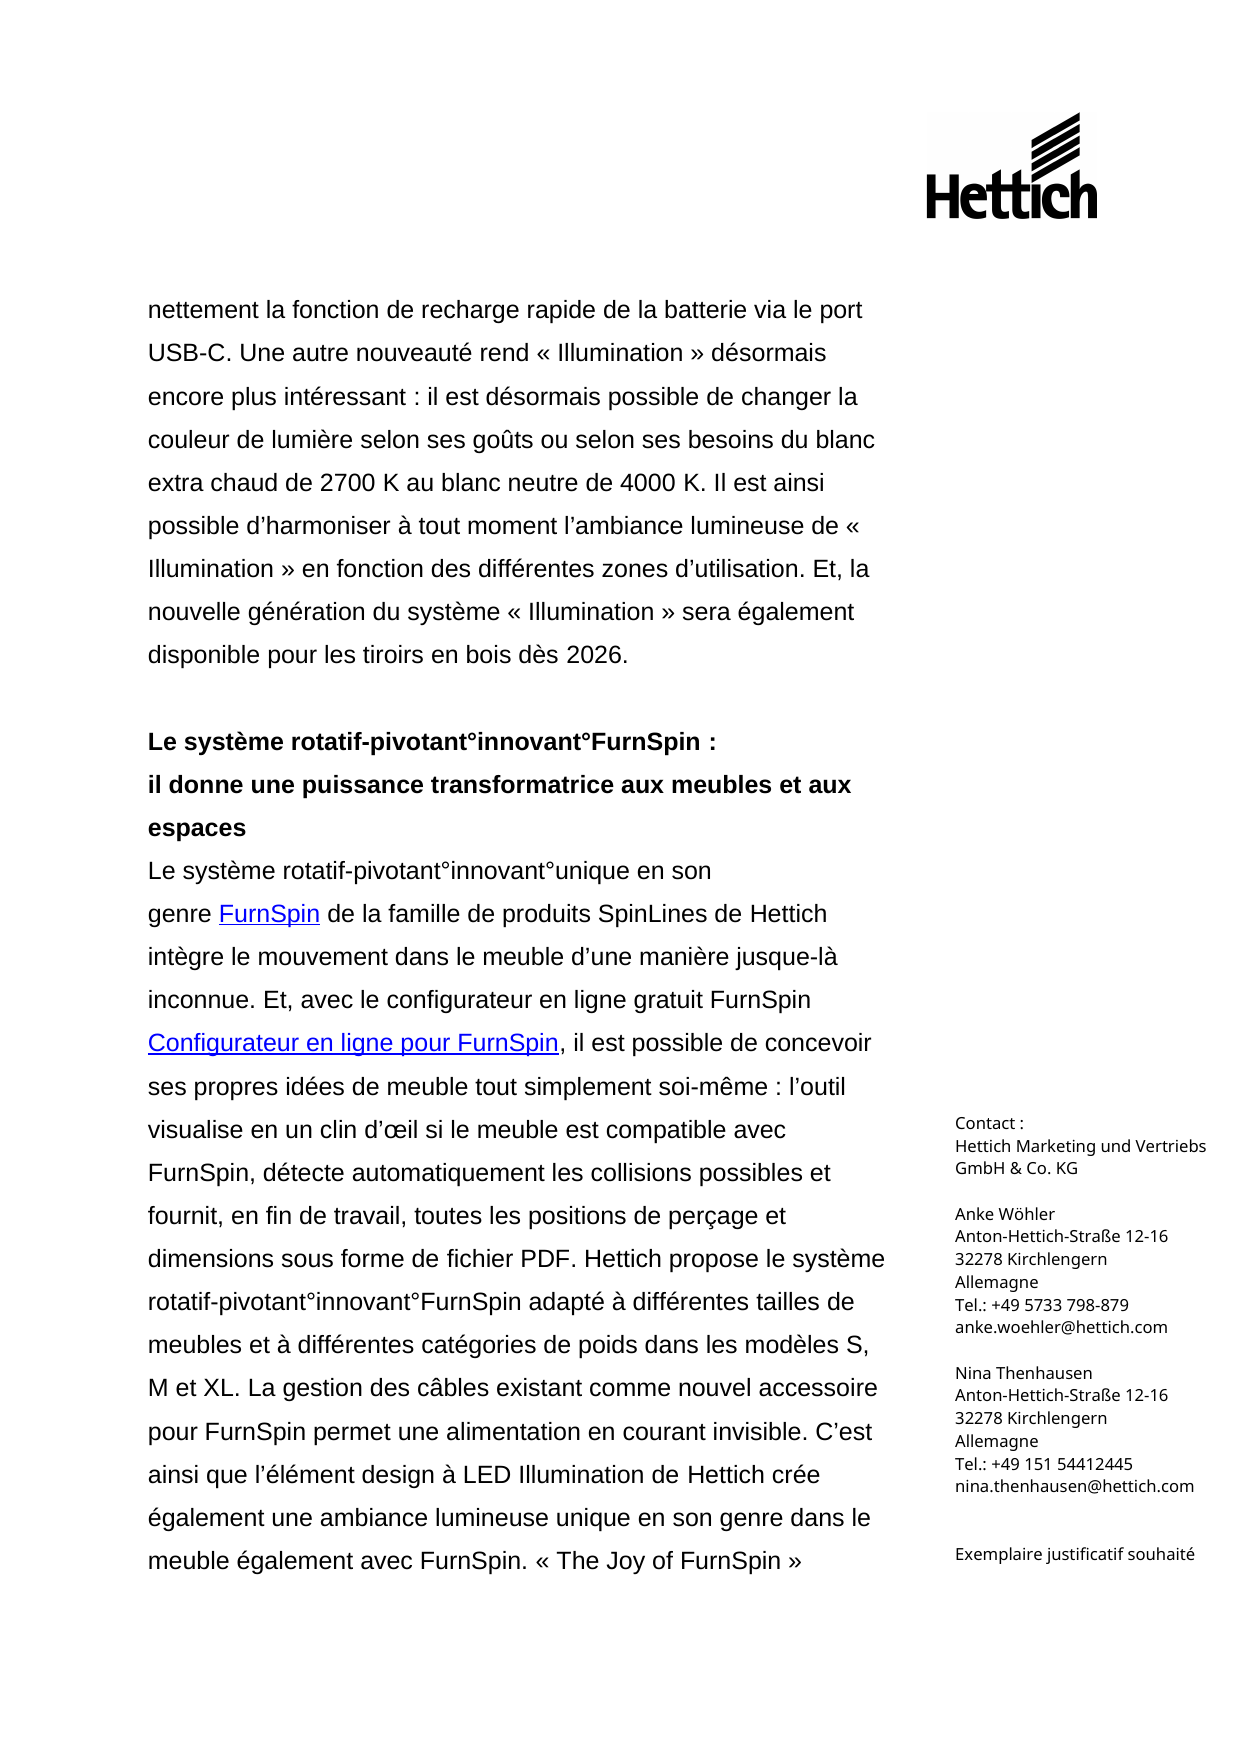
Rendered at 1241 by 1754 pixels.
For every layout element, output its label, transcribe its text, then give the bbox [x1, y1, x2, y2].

text Le système rotatif-pivotant°innovant°FurnSpin : il donne une puissance transformatrice aux meubles et aux espaces [148, 727, 886, 842]
picture [926, 112, 1097, 219]
